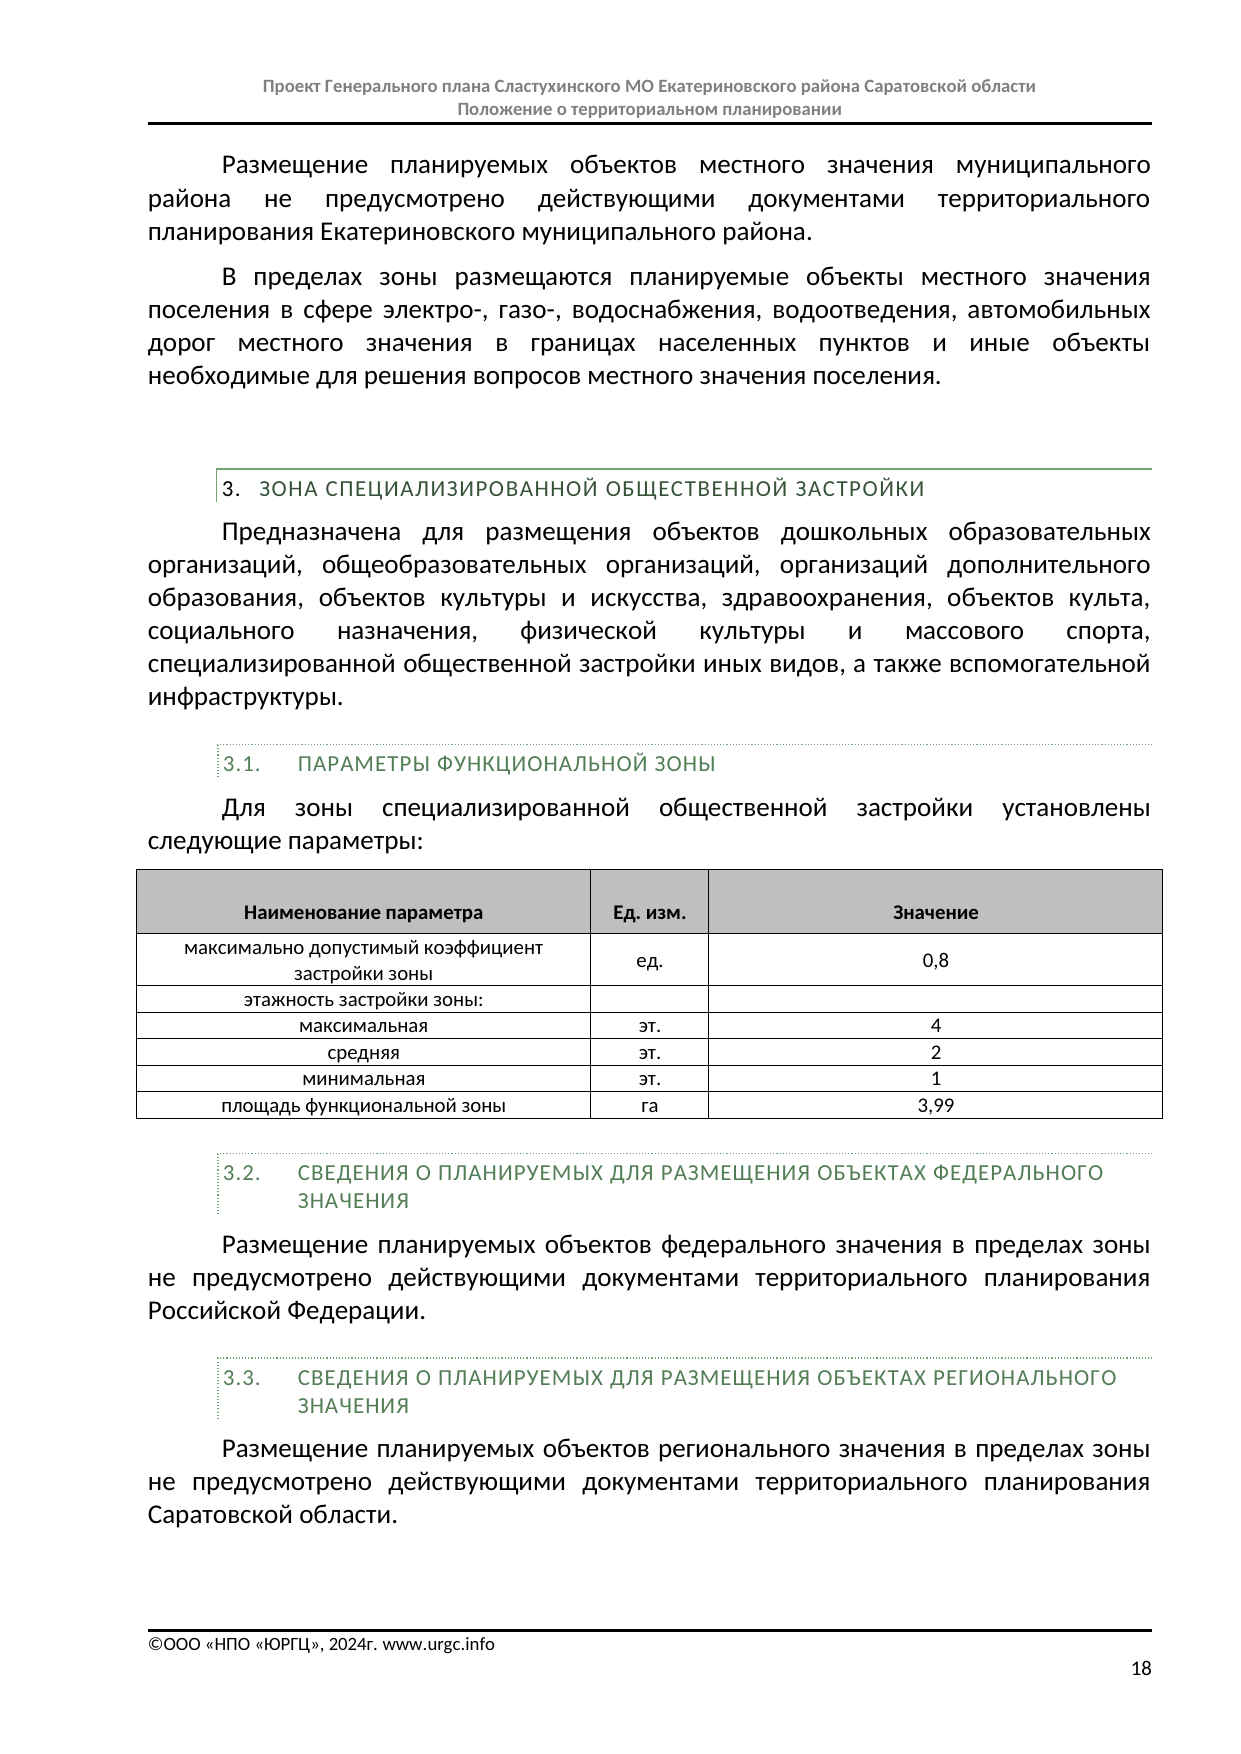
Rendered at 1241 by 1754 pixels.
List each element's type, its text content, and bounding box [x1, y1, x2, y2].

table_cell этажность застройки зоны: [137, 986, 590, 1012]
text В пределах зоны размещаются планируемые объекты местного значения поселения в сфере электро-, газо-, водоснабжения, водоотведения, автомобильных дорог местного значения в границах населенных пунктов и иные объекты необходимые для решения вопросов местного значения поселения. [148, 259, 1152, 391]
list Сведения о планируемых для размещения объектах регионального значения [217, 1357, 1152, 1419]
table_cell 0,8 [709, 934, 1162, 985]
table_header Ед. изм. [591, 870, 708, 933]
table_cell [709, 986, 1162, 1012]
table_cell 3,99 [709, 1092, 1162, 1117]
list Параметры функциональной зоны [217, 744, 1152, 777]
text Размещение планируемых объектов местного значения муниципального района не предусмотрено действующими документами территориального планирования Екатериновского муниципального района. [148, 148, 1152, 247]
table_cell [591, 986, 708, 1012]
table_cell эт. [591, 1039, 708, 1064]
table_cell ед. [591, 934, 708, 985]
table_header Наименование параметра [137, 870, 590, 933]
text Для зоны специализированной общественной застройки установлены следующие параметры: [148, 790, 1152, 856]
table_cell га [591, 1092, 708, 1117]
table_cell эт. [591, 1066, 708, 1091]
table_cell площадь функциональной зоны [137, 1092, 590, 1117]
table_cell минимальная [137, 1066, 590, 1091]
table_cell максимально допустимый коэффициент застройки зоны [137, 934, 590, 985]
table_cell 4 [709, 1013, 1162, 1038]
table_cell эт. [591, 1013, 708, 1038]
table_cell максимальная [137, 1013, 590, 1038]
text Размещение планируемых объектов регионального значения в пределах зоны не предусмотрено действующими документами территориального планирования Саратовской области. [148, 1431, 1152, 1530]
text Размещение планируемых объектов федерального значения в пределах зоны не предусмотрено действующими документами территориального планирования Российской Федерации. [148, 1227, 1152, 1326]
table_cell средняя [137, 1039, 590, 1064]
list Сведения о планируемых для размещения объектах федерального значения [217, 1152, 1152, 1214]
table_cell 1 [709, 1066, 1162, 1091]
table_header Значение [709, 870, 1162, 933]
table_cell 2 [709, 1039, 1162, 1064]
text Предназначена для размещения объектов дошкольных образовательных организаций, общеобразовательных организаций, организаций дополнительного образования, объектов культуры и искусства, здравоохранения, объектов культа, социального назначения, физической культуры и массового спорта, специализированной общественной застройки иных видов, а также вспомогательной инфраструктуры. [148, 514, 1152, 712]
list зона специализированной общественной застройки [217, 470, 1152, 502]
